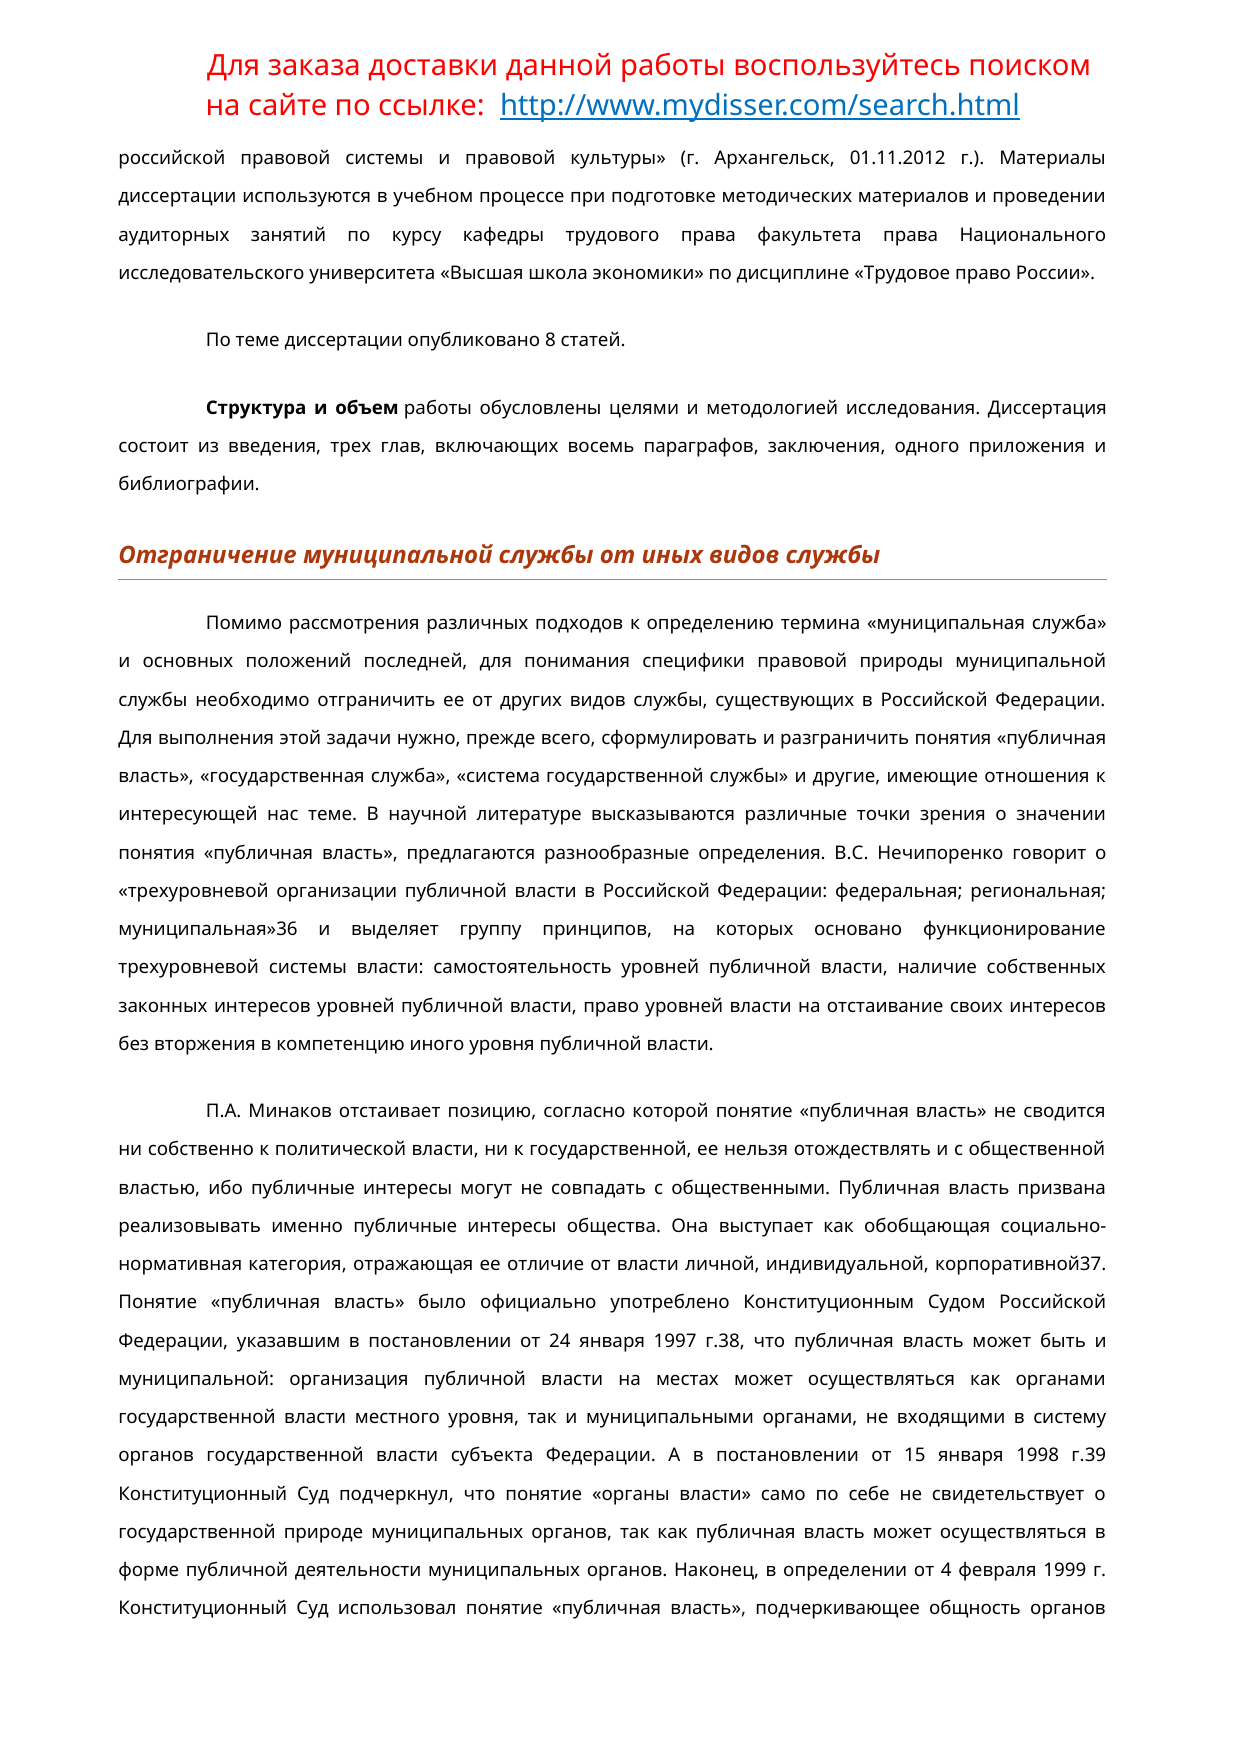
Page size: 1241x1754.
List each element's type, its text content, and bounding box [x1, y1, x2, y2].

text Помимо рассмотрения различных подходов к определению термина «муниципальная служба» и основных положений последней, для понимания специфики правовой природы муниципальной службы необходимо отграничить ее от других видов службы, существующих в Российской Федерации. Для выполнения этой задачи нужно, прежде всего, сформулировать и разграничить понятия «публичная власть», «государственная служба», «система государственной службы» и другие, имеющие отношения к интересующей нас теме. В научной литературе высказываются различные точки зрения о значении понятия «публичная власть», предлагаются разнообразные определения. В.С. Нечипоренко говорит о «трехуровневой организации публичной власти в Российской Федерации: федеральная; региональная; муниципальная»36 и выделяет группу принципов, на которых основано функционирование трехуровневой системы власти: самостоятельность уровней публичной власти, наличие собственных законных интересов уровней публичной власти, право уровней власти на отстаивание своих интересов без вторжения в компетенцию иного уровня публичной власти. [118, 609, 1107, 1056]
subtitle Отграничение муниципальной службы от иных видов службы [118, 538, 1107, 579]
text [118, 1097, 1107, 1620]
text По теме диссертации опубликовано 8 статей. [118, 327, 1107, 352]
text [118, 144, 1107, 285]
text Структура и объем работы обусловлены целями и методологией исследования. Диссертация состоит из введения, трех глав, включающих восемь параграфов, заключения, одного приложения и библиографии. [118, 394, 1107, 496]
